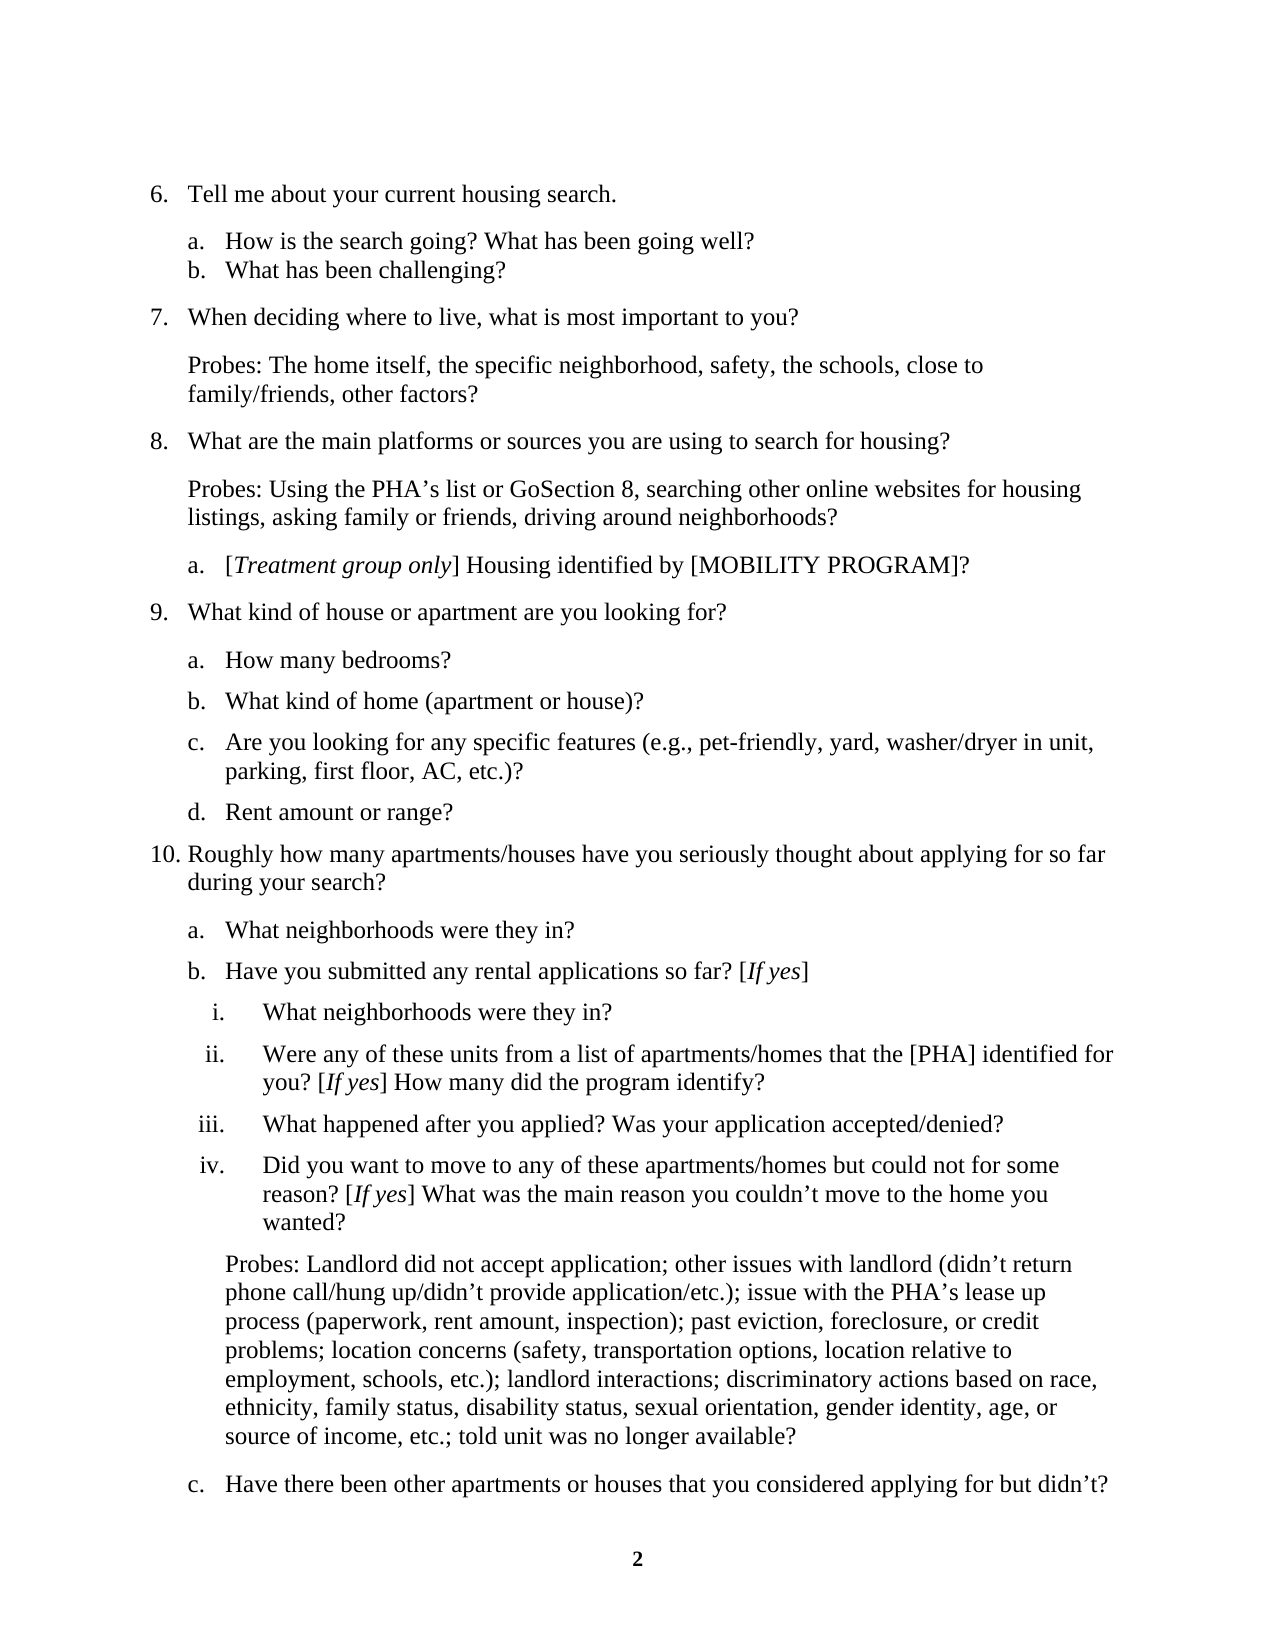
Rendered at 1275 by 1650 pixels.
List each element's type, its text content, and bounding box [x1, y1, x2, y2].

list What has been challenging? [187, 255, 1125, 284]
list What are the main platforms or sources you are using to search for housing? [150, 426, 1125, 455]
list Were any of these units from a list of apartments/homes that the [PHA] identified for you? [If yes] How many did the program identify? [225, 1039, 1125, 1096]
list What kind of home (apartment or house)? [187, 686, 1125, 715]
list What kind of house or apartment are you looking for? [150, 597, 1125, 626]
list Have you submitted any rental applications so far? [If yes] [187, 956, 1125, 985]
text Probes: Using the PHA’s list or GoSection 8, searching other online websites for housing listings, asking family or friends, driving around neighborhoods? [187, 474, 1125, 531]
list [Treatment group only] Housing identified by [MOBILITY PROGRAM]? [187, 550, 1125, 579]
text Probes: The home itself, the specific neighborhood, safety, the schools, close to family/friends, other factors? [187, 350, 1125, 407]
list Roughly how many apartments/houses have you seriously thought about applying for so far during your search? [150, 839, 1125, 896]
list How is the search going? What has been going well? [187, 226, 1125, 255]
list What neighborhoods were they in? [225, 997, 1125, 1026]
text Probes: Landlord did not accept application; other issues with landlord (didn’t return phone call/hung up/didn’t provide application/etc.); issue with the PHA’s lease up process (paperwork, rent amount, inspection); past eviction, foreclosure, or credit problems; location concerns (safety, transportation options, location relative to employment, schools, etc.); landlord interactions; discriminatory actions based on race, ethnicity, family status, disability status, sexual orientation, gender identity, age, or source of income, etc.; told unit was no longer available? [225, 1249, 1125, 1450]
list Tell me about your current housing search. [150, 179, 1125, 207]
list What happened after you applied? Was your application accepted/denied? [225, 1109, 1125, 1137]
list Did you want to move to any of these apartments/homes but could not for some reason? [If yes] What was the main reason you couldn’t move to the home you wanted? [225, 1150, 1125, 1236]
list Have there been other apartments or houses that you considered applying for but didn’t? [187, 1469, 1125, 1497]
list How many bedrooms? [187, 645, 1125, 674]
list What neighborhoods were they in? [187, 915, 1125, 944]
list Are you looking for any specific features (e.g., pet-friendly, yard, washer/dryer in unit, parking, first floor, AC, etc.)? [187, 727, 1125, 785]
list When deciding where to live, what is most important to you? [150, 302, 1125, 331]
list Rent amount or range? [187, 797, 1125, 826]
